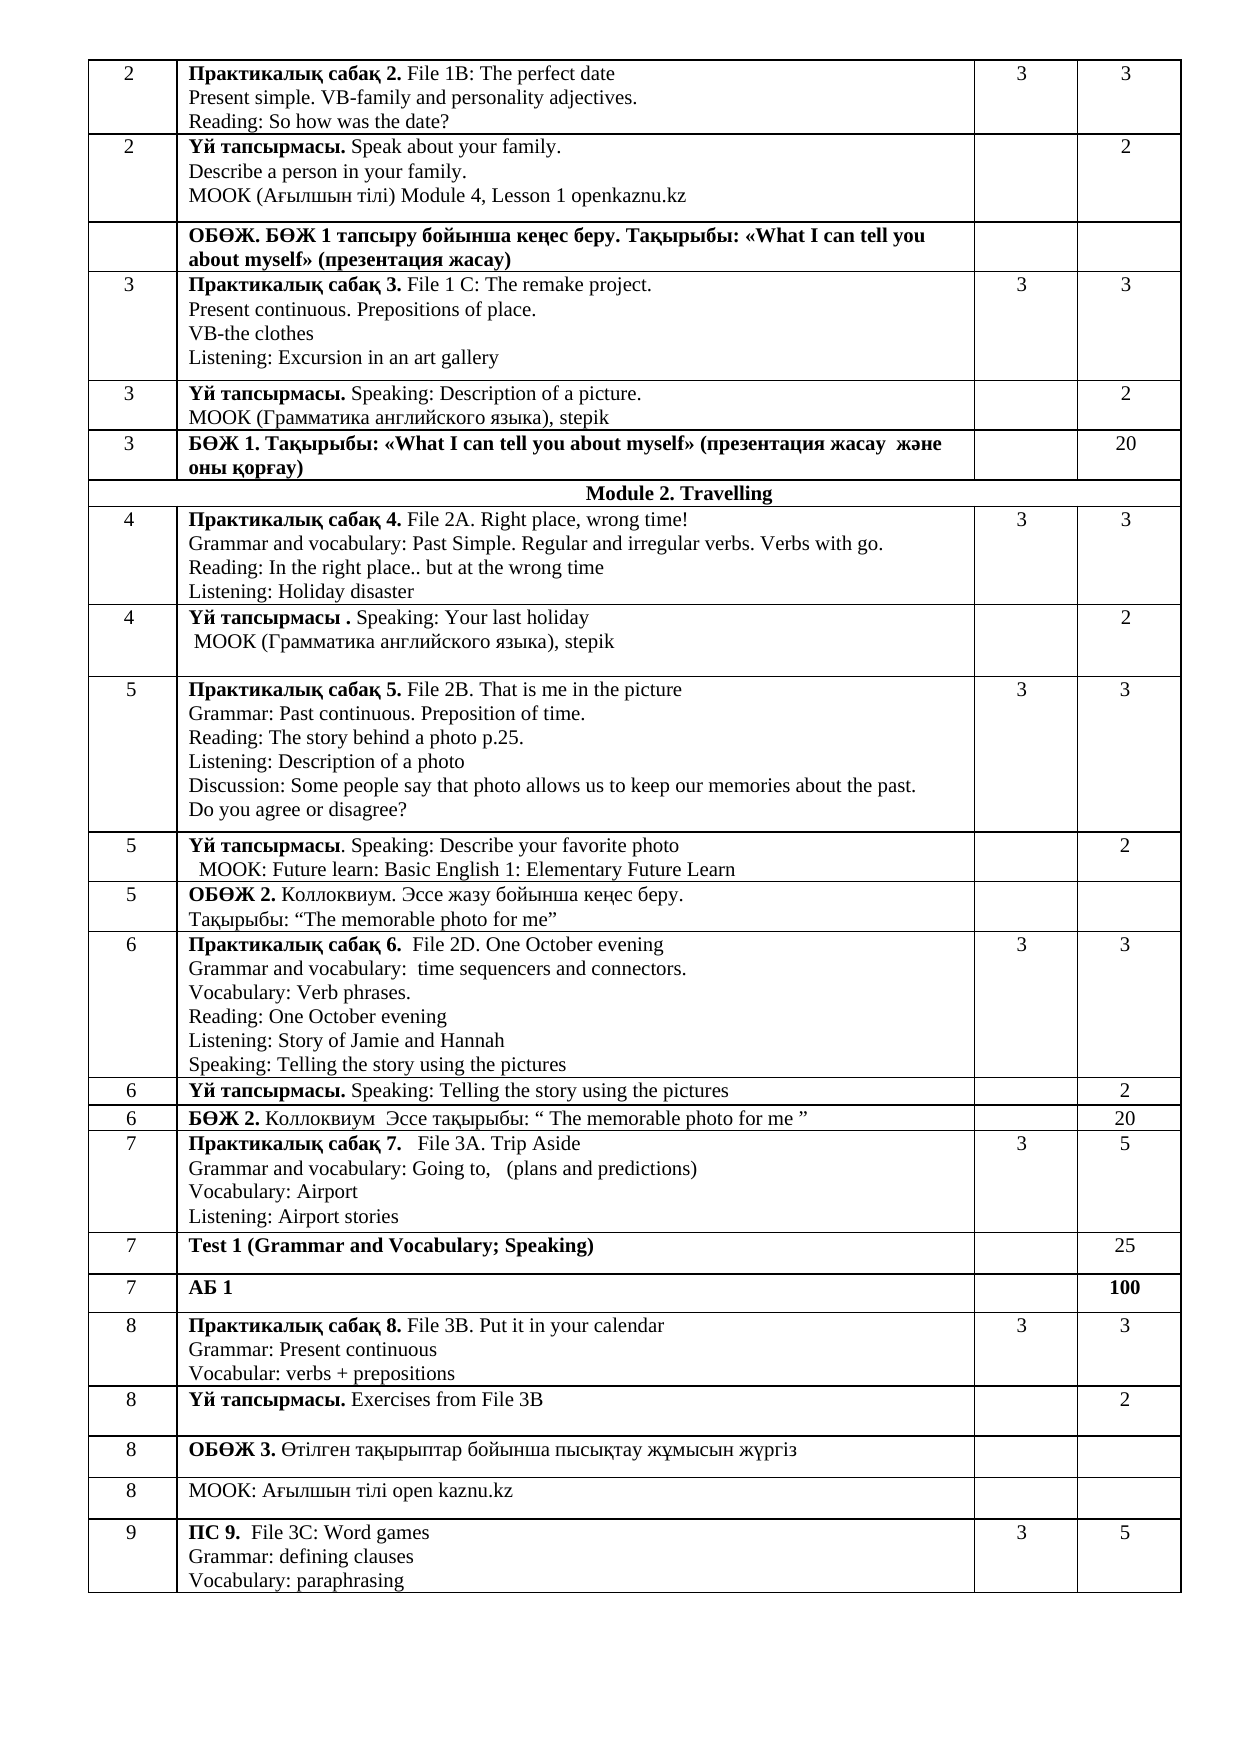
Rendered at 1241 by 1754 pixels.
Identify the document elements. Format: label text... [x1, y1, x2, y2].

table_cell Үй тапсырмасы. Exercises from File 3B [178, 1387, 974, 1435]
table_cell [1078, 882, 1180, 931]
table_cell 3 [89, 381, 176, 429]
table_cell [975, 882, 1077, 931]
table_cell 5 [1078, 1520, 1180, 1592]
table_cell Үй тапсырмасы. Speak about your family. Describe a person in your family. MOOК (Ағылшын тілі) Module 4, Lesson 1 openkaznu.kz [178, 135, 974, 221]
table_cell [975, 1106, 1077, 1130]
table_cell 3 [1078, 1313, 1180, 1385]
table_cell [975, 431, 1077, 479]
table_cell 2 [89, 135, 176, 221]
table_cell АБ 1 [178, 1275, 974, 1311]
table_cell 3 [975, 677, 1077, 831]
table_cell 2 [1078, 135, 1180, 221]
table_cell Практикалық сабақ 4. File 2A. Right place, wrong time! Grammar and vocabulary: Past Simple. Regular and irregular verbs. Verbs with go. Reading: In the right place.. but at the wrong time Listening: Holiday disaster [178, 507, 974, 603]
table_cell 8 [89, 1313, 176, 1385]
table_cell 9 [89, 1520, 176, 1592]
table_cell Үй тапсырмасы ​. Speaking: Your last holiday ​ MOOК (Грамматика английского языка), stepik [178, 605, 974, 676]
table_cell [1078, 1478, 1180, 1518]
table_cell 20 [1078, 431, 1180, 479]
table_cell [975, 605, 1077, 676]
table_cell 25 [1078, 1233, 1180, 1273]
table_cell 5 [1078, 1131, 1180, 1232]
table_cell ОБӨЖ. БӨЖ 1 тапсыру бойынша кеңес беру. Тақырыбы: «What I can tell you about myself» (презентация жасау) [178, 223, 974, 271]
table_cell БӨЖ 1. Тақырыбы: «What I can tell you about myself» (презентация жасау және оны қорғау) [178, 431, 974, 479]
table_cell [975, 1275, 1077, 1311]
table_cell 5 [89, 833, 176, 881]
table_cell 2 [1078, 1078, 1180, 1104]
table_cell 2 [1078, 381, 1180, 429]
table_cell Практикалық сабақ 3. ​File 1 C: The remake project. Present continuous. Prepositions of place. VB-the clothes Listening: Excursion in an art gallery [178, 272, 974, 380]
table_cell 7 [89, 1233, 176, 1273]
table_cell [975, 135, 1077, 221]
table_cell 3 [1078, 61, 1180, 133]
table_cell [975, 381, 1077, 429]
table_cell 8 [89, 1437, 176, 1476]
table_cell 100 [1078, 1275, 1180, 1311]
table_cell ОБӨЖ 2. Коллоквиум. Эссе жазу бойынша кеңес беру. Тақырыбы: “The memorable photo for me” [178, 882, 974, 931]
table_cell [975, 1078, 1077, 1104]
table_cell Практикалық сабақ 2. ​File 1B: The perfect date Present simple. VB-family and personality adjectives. Reading: So how was the date? [178, 61, 974, 133]
table_cell [975, 223, 1077, 271]
table_cell [975, 1233, 1077, 1273]
table_cell 6 [89, 932, 176, 1076]
table_cell 3 [1078, 932, 1180, 1076]
table_cell 3 [975, 932, 1077, 1076]
table_cell 3 [89, 272, 176, 380]
table_cell [975, 1387, 1077, 1435]
table_cell 2 [1078, 833, 1180, 881]
table_cell БӨЖ 2. Коллоквиум Эссе тақырыбы: “ The memorable photo for me ” [178, 1106, 974, 1130]
table_cell [89, 481, 177, 506]
table_cell Практикалық сабақ 8. File 3B. Put it in your calendar Grammar: Present continuous Vocabular: verbs + prepositions [178, 1313, 974, 1385]
table_cell 3 [975, 272, 1077, 380]
table_cell 4 [89, 507, 176, 603]
table_cell Практикалық сабақ 6. ​ File 2D. One October evening Grammar and vocabulary: time sequencers and connectors. Vocabulary: Verb phrases. Reading: One October evening Listening: Story of Jamie and Hannah Speaking: Telling the story using the pictures [178, 932, 974, 1076]
table_cell Үй тапсырмасы. Speaking: Description of a picture. MOOК (Грамматика английского языка), stepik [178, 381, 974, 429]
table_cell [89, 223, 176, 271]
table_cell 3 [975, 61, 1077, 133]
table_cell 2 [89, 61, 176, 133]
table_cell 3 [975, 507, 1077, 603]
table_cell ПС 9. ​ File 3C: Word games Grammar: defining clauses Vocabulary: paraphrasing [178, 1520, 974, 1592]
table_cell Үй тапсырмасы. Speaking: Describe your favorite photo ​ МООК: Future learn: Basic English 1: Elementary Future Learn [178, 833, 974, 881]
table_cell 3 [89, 431, 176, 479]
table_cell 3 [1078, 507, 1180, 603]
table_cell 6 [89, 1078, 176, 1104]
table_cell 7 [89, 1275, 176, 1311]
table_cell [975, 1437, 1077, 1476]
table_cell 3 [1078, 677, 1180, 831]
table_cell 7 [89, 1131, 176, 1232]
table_cell 3 [975, 1131, 1077, 1232]
table_cell [975, 833, 1077, 881]
table_cell 3 [1078, 272, 1180, 380]
table_cell 8 [89, 1387, 176, 1435]
table_cell 4 [89, 605, 176, 676]
table_cell 8 [89, 1478, 176, 1518]
table_cell 3 [975, 1313, 1077, 1385]
table_cell 5 [89, 677, 176, 831]
table_cell 20 [1078, 1106, 1180, 1130]
table_cell Практикалық сабақ 5. File 2B. That is me in the picture Grammar: Past continuous. Preposition of time. Reading: The story behind a photo p.25. Listening: Description of a photo Discussion: Some people say that photo allows us to keep our memories about the past. Do you agree or disagree? [178, 677, 974, 831]
table_cell МООК: Ағылшын тілі open kaznu.kz [178, 1478, 974, 1518]
table_cell 2 [1078, 1387, 1180, 1435]
table_cell [1078, 223, 1180, 271]
table_cell Test 1 (Grammar and Vocabulary; Speaking) [178, 1233, 974, 1273]
table_cell Module 2. Travelling [177, 481, 1180, 506]
table_cell [975, 1478, 1077, 1518]
table_cell ОБӨЖ 3. Өтілген тақырыптар бойынша пысықтау жұмысын жүргіз [178, 1437, 974, 1476]
table_cell 3 [975, 1520, 1077, 1592]
table_cell Практикалық сабақ 7. ​ File 3A. Trip Aside Grammar and vocabulary: Going to, (plans and predictions) Vocabulary: Airport Listening: Airport stories [178, 1131, 974, 1232]
table_cell 6 [89, 1106, 176, 1130]
table_cell Үй тапсырмасы. Speaking: Telling the story using the pictures [178, 1078, 974, 1104]
table_cell 2 [1078, 605, 1180, 676]
table_cell 5 [89, 882, 176, 931]
table_cell [1078, 1437, 1180, 1476]
